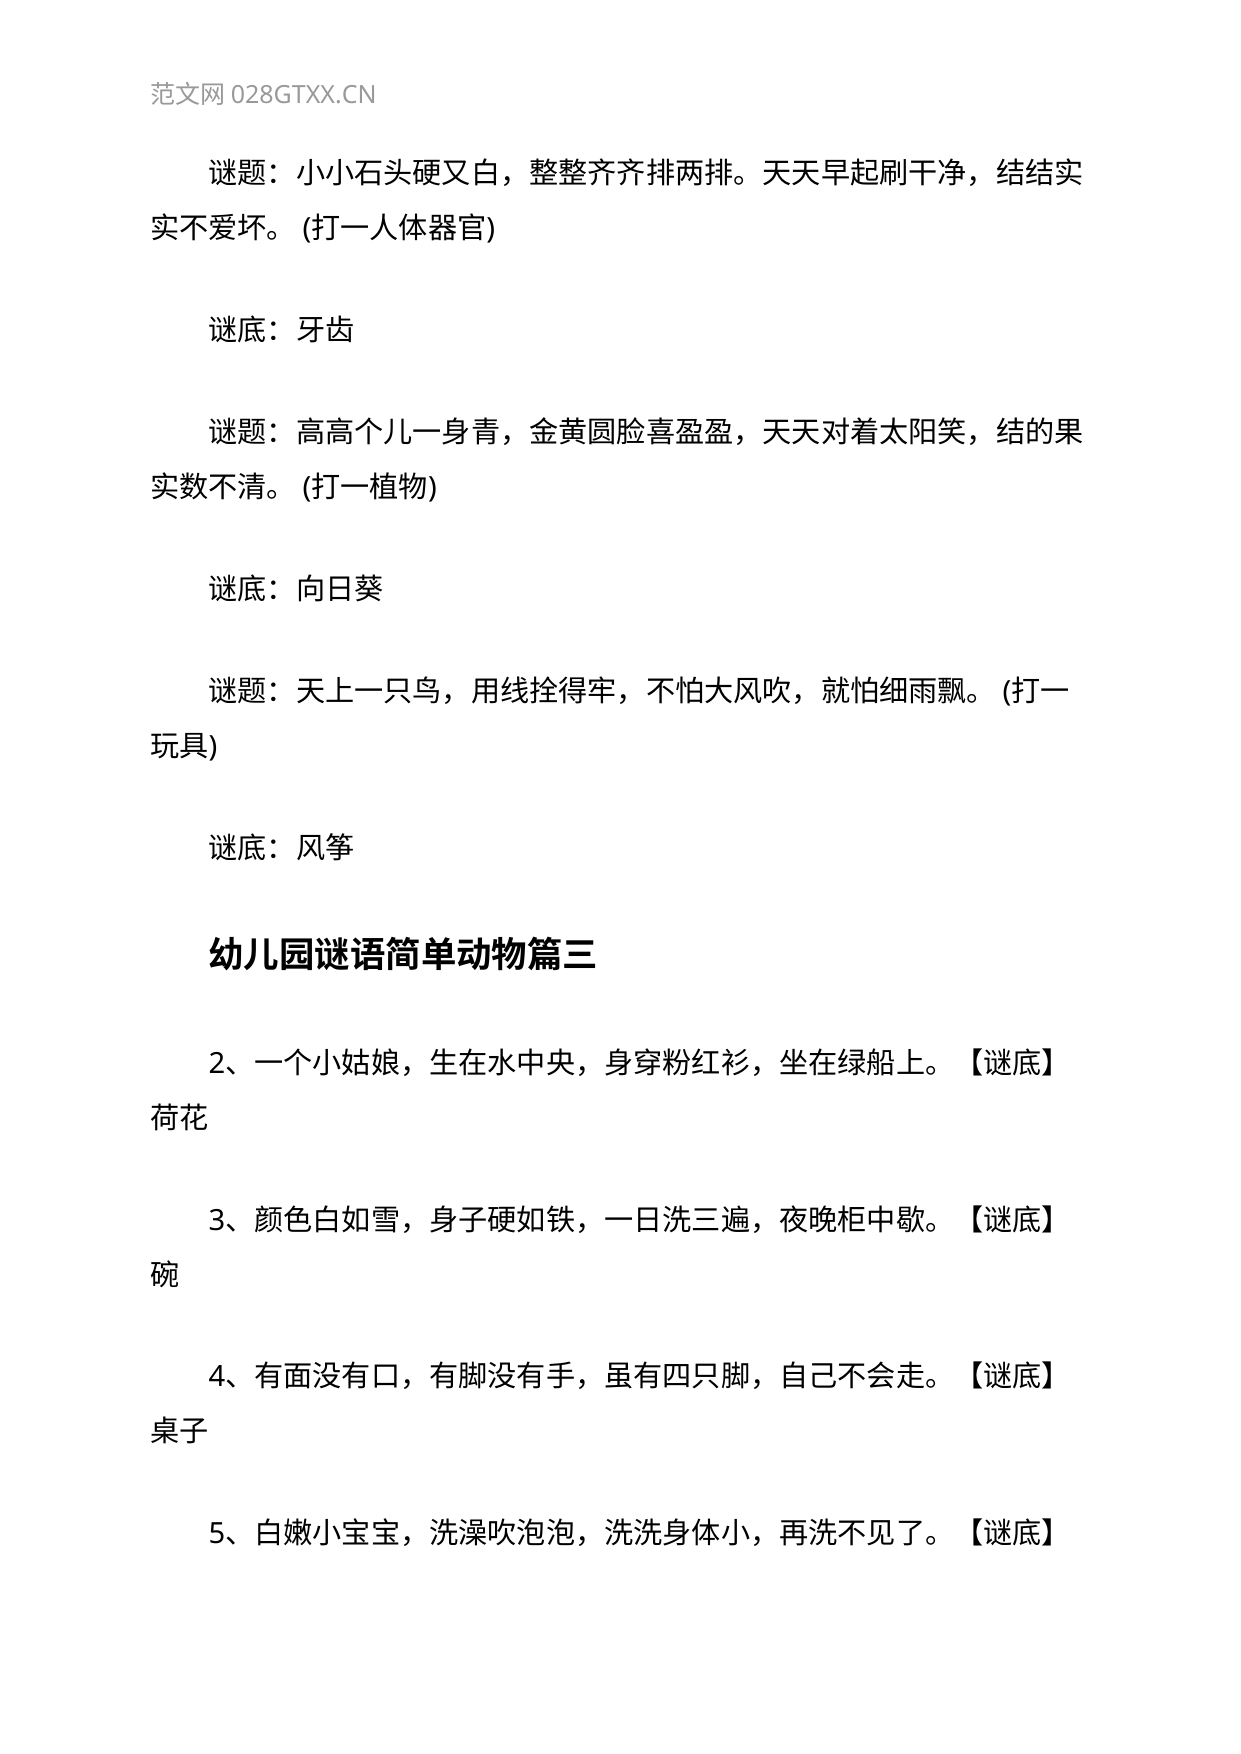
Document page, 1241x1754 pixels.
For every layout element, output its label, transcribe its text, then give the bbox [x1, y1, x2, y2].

text 谜题：天上一只鸟，用线拴得牢，不怕大风吹，就怕细雨飘。 (打一玩具) [150, 667, 1090, 765]
text 2、一个小姑娘，生在水中央，身穿粉红衫，坐在绿船上。【谜底】荷花 [150, 1039, 1090, 1137]
text 谜题：小小石头硬又白，整整齐齐排两排。天天早起刷干净，结结实实不爱坏。 (打一人体器官) [150, 150, 1090, 247]
text 谜题：高高个儿一身青，金黄圆脸喜盈盈，天天对着太阳笑，结的果实数不清。 (打一植物) [150, 409, 1090, 506]
text 谜底：向日葵 [150, 566, 1090, 608]
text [150, 1510, 1090, 1552]
text 幼儿园谜语简单动物篇三 [150, 926, 1090, 977]
text 3、颜色白如雪，身子硬如铁，一日洗三遍，夜晚柜中歇。【谜底】碗 [150, 1196, 1090, 1293]
text 谜底：牙齿 [150, 307, 1090, 349]
text 4、有面没有口，有脚没有手，虽有四只脚，自己不会走。【谜底】桌子 [150, 1353, 1090, 1450]
text 谜底：风筝 [150, 824, 1090, 867]
